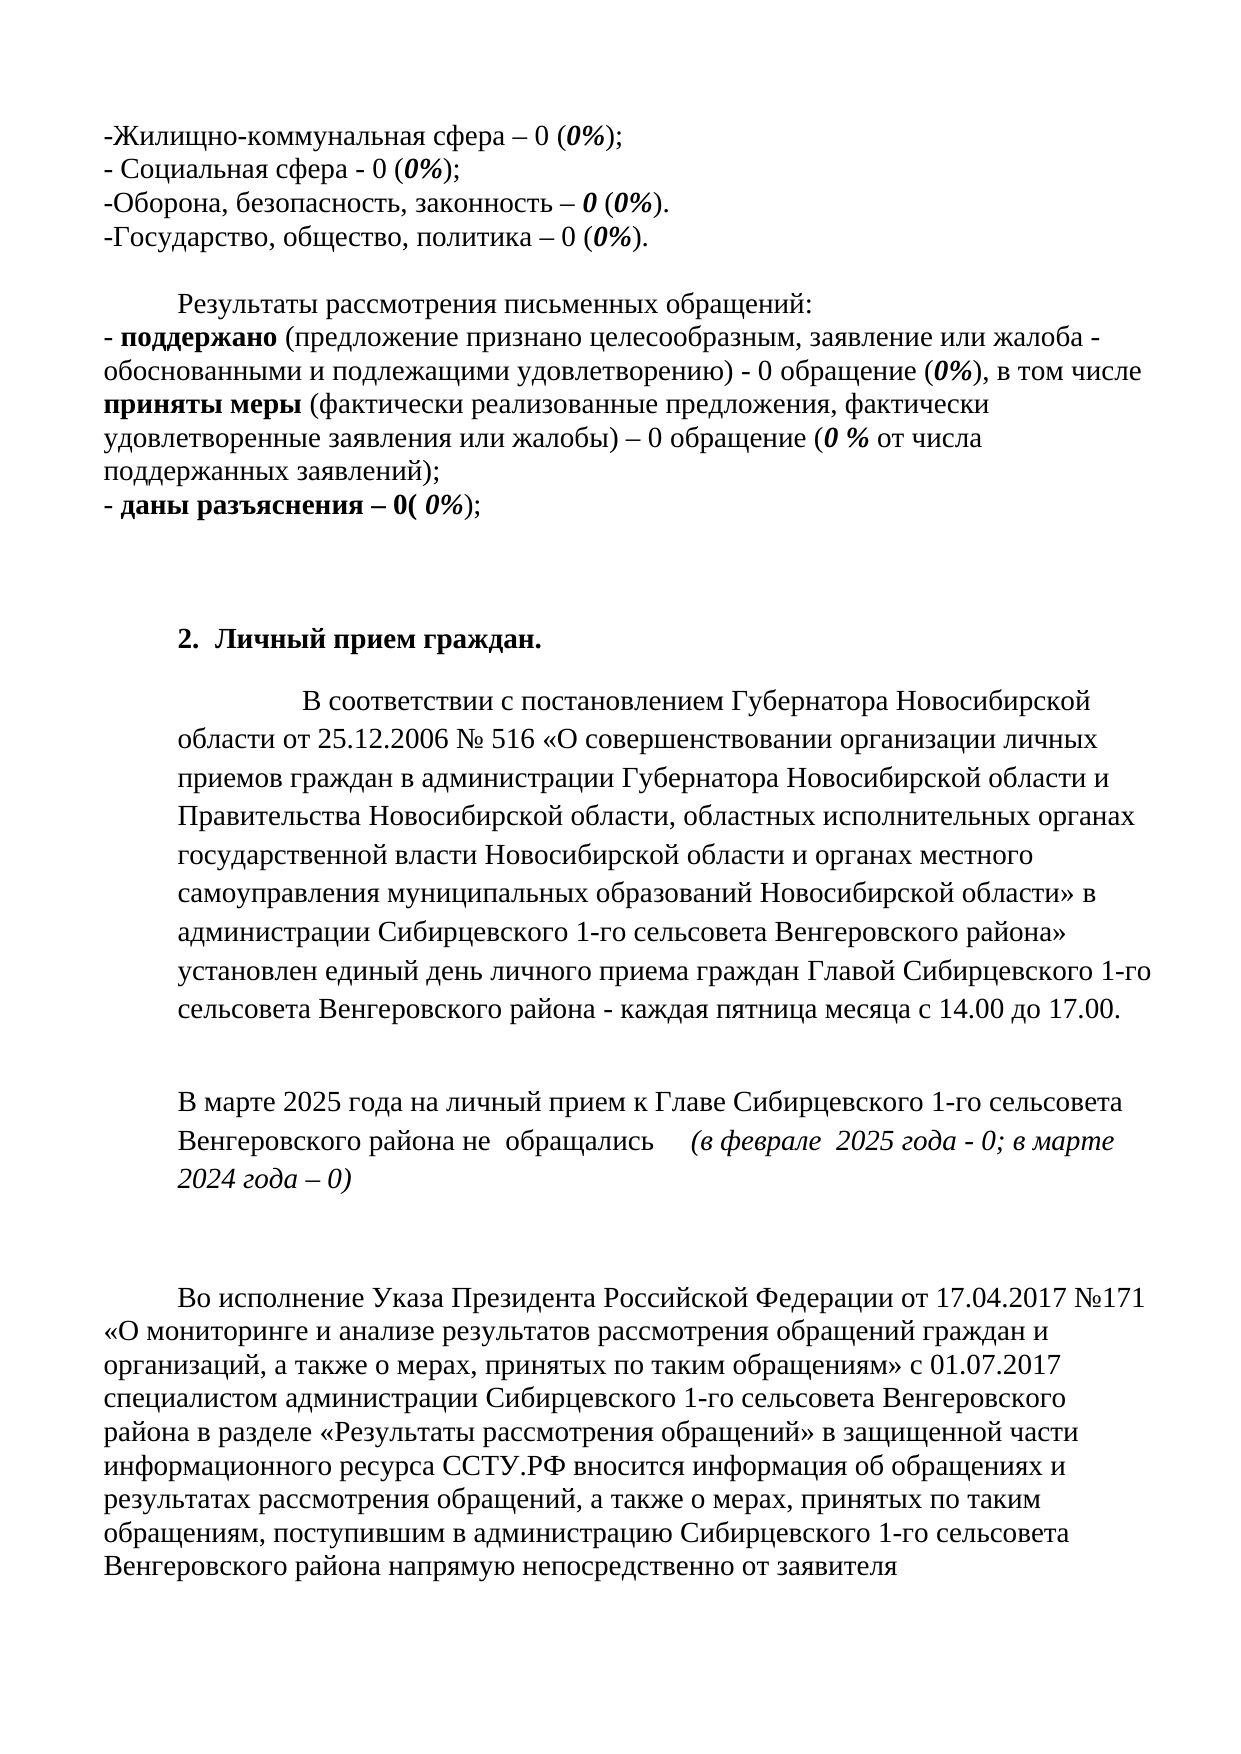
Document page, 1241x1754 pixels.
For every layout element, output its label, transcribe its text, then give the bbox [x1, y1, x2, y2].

text - Социальная сфера - 0 (0%); [103, 152, 1152, 185]
text - поддержано (предложение признано целесообразным, заявление или жалоба - обоснованными и подлежащими удовлетворению) - 0 обращение (0%), в том числе приняты меры (фактически реализованные предложения, фактически удовлетворенные заявления или жалобы) – 0 обращение (0 % от числа поддержанных заявлений); [103, 319, 1152, 487]
text -Оборона, безопасность, законность – 0 (0%). [103, 185, 1152, 219]
text -Государство, общество, политика – 0 (0%). [103, 219, 1152, 252]
text В марте 2025 года на личный прием к Главе Сибирцевского 1-го сельсовета Венгеровского района не обращались (в феврале 2025 года - 0; в марте 2024 года – 0) [177, 1084, 1152, 1195]
text -Жилищно-коммунальная сфера – 0 (0%); [103, 118, 1152, 152]
text Результаты рассмотрения письменных обращений: [103, 286, 1152, 319]
text Во исполнение Указа Президента Российской Федерации от 17.04.2017 №171 «О мониторинге и анализе результатов рассмотрения обращений граждан и организаций, а также о мерах, принятых по таким обращениям» с 01.07.2017 специалистом администрации Сибирцевского 1-го сельсовета Венгеровского района в разделе «Результаты рассмотрения обращений» в защищенной части информационного ресурса ССТУ.РФ вносится информация об обращениях и результатах рассмотрения обращений, а также о мерах, принятых по таким обращениям, поступившим в администрацию Сибирцевского 1-го сельсовета Венгеровского района напрямую непосредственно от заявителя [103, 1280, 1152, 1582]
list Личный прием граждан. [177, 621, 1152, 655]
text В соответствии с постановлением Губернатора Новосибирской области от 25.12.2006 № 516 «О совершенствовании организации личных приемов граждан в администрации Губернатора Новосибирской области и Правительства Новосибирской области, областных исполнительных органах государственной власти Новосибирской области и органах местного самоуправления муниципальных образований Новосибирской области» в администрации Сибирцевского 1-го сельсовета Венгеровского района» установлен единый день личного приема граждан Главой Сибирцевского 1-го сельсовета Венгеровского района - каждая пятница месяца с 14.00 до 17.00. [177, 683, 1152, 1025]
text - даны разъяснения – 0( 0%); [103, 487, 1152, 521]
